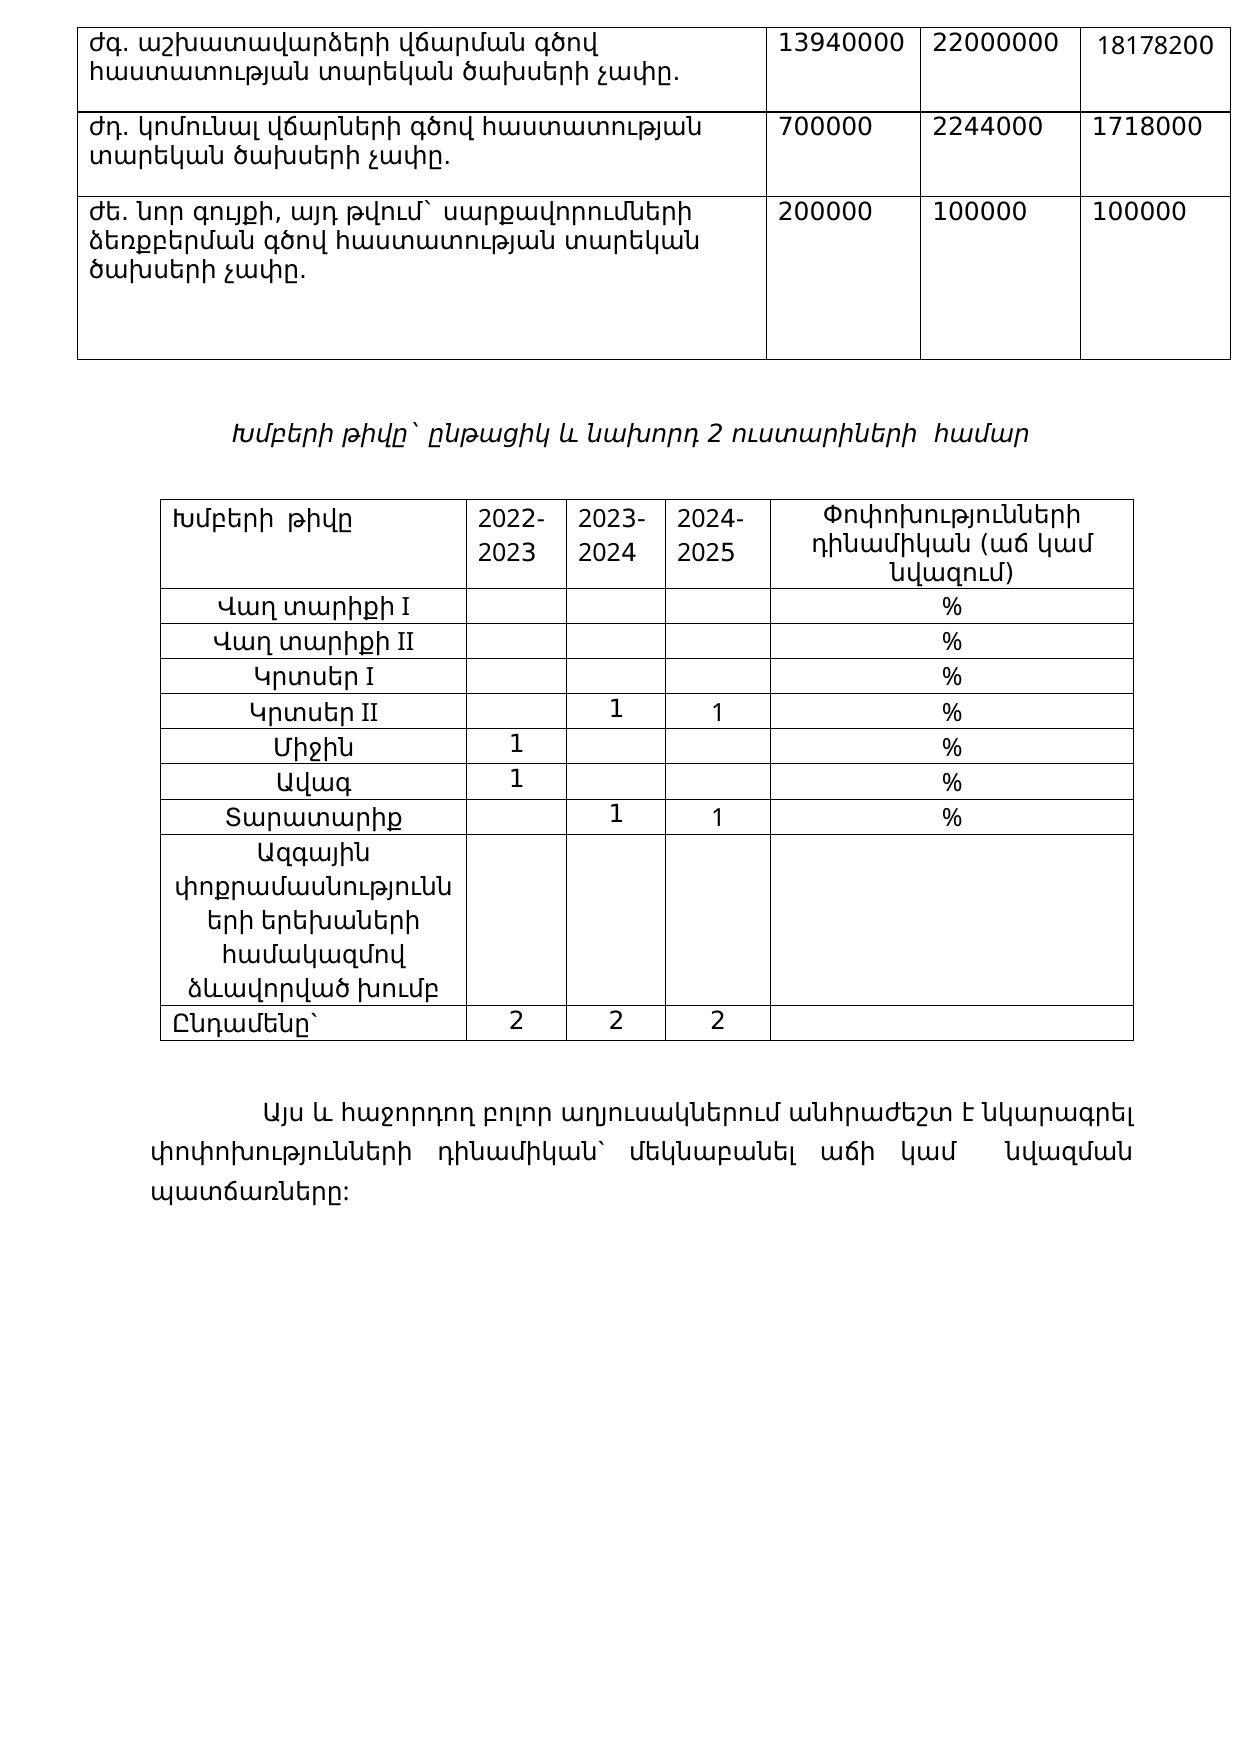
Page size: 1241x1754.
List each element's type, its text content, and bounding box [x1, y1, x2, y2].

table_cell [567, 835, 665, 1005]
table_cell 1 [567, 694, 665, 728]
table_cell % [771, 624, 1133, 658]
table_cell 1 [467, 764, 566, 798]
table_cell 1 [666, 694, 770, 728]
table_cell [666, 835, 770, 1005]
table_cell % [771, 659, 1133, 693]
table_cell ժե. նոր գույքի, այդ թվում` սարքավորումների ձեռքբերման գծով հաստատության տարեկան ծախսերի չափը. [78, 197, 766, 359]
table_cell 18178200 [1081, 28, 1230, 111]
table_cell 700000 [767, 113, 920, 196]
table_cell [567, 729, 665, 763]
table_cell [467, 659, 566, 693]
table_cell [567, 659, 665, 693]
table_cell [666, 764, 770, 798]
table_cell [771, 835, 1133, 1005]
table_cell Ընդամենը` [161, 1006, 466, 1040]
table_cell [567, 764, 665, 798]
table_cell 22000000 [921, 28, 1080, 111]
table_cell 100000 [1081, 197, 1230, 359]
table_cell Ազգային փոքրամասնությունների երեխաների համակազմով ձևավորված խումբ [161, 835, 466, 1005]
table_cell [666, 659, 770, 693]
table_cell [666, 729, 770, 763]
table_cell % [771, 694, 1133, 728]
table_cell 1718000 [1081, 113, 1230, 196]
table_cell Տարատարիք [161, 800, 466, 833]
table_header 2024-2025 [666, 500, 770, 588]
table_cell [467, 835, 566, 1005]
table_cell Ավագ [161, 764, 466, 798]
table_cell 100000 [921, 197, 1080, 359]
list Խմբերի թիվը` ընթացիկ և նախորդ 2 ուստարիների համար [112, 420, 1134, 449]
table_cell % [771, 589, 1133, 623]
table_header Խմբերի թիվը [161, 500, 466, 588]
table_cell % [771, 729, 1133, 763]
table_cell [467, 800, 566, 833]
table_cell Կրտսեր I [161, 659, 466, 693]
table_cell % [771, 800, 1133, 833]
table_cell 2 [467, 1006, 566, 1040]
table_cell 2244000 [921, 113, 1080, 196]
table_cell Կրտսեր II [161, 694, 466, 728]
table_header 2022-2023 [467, 500, 566, 588]
table_cell 2 [567, 1006, 665, 1040]
table_cell Միջին [161, 729, 466, 763]
table_cell Վաղ տարիքի II [161, 624, 466, 658]
table_cell 1 [666, 800, 770, 833]
table_cell [567, 624, 665, 658]
table_cell [467, 694, 566, 728]
table_cell % [771, 764, 1133, 798]
table_cell [666, 589, 770, 623]
table_cell ժգ. աշխատավարձերի վճարման գծով հաստատության տարեկան ծախսերի չափը. [78, 28, 766, 111]
text Այս և հաջորդող բոլոր աղյուսակներում անհրաժեշտ է նկարագրել փոփոխությունների դինամիկան` մեկնաբանել աճի կամ նվազման պատճառները: [112, 1095, 1134, 1207]
table_cell [567, 589, 665, 623]
table_cell [467, 589, 566, 623]
table_cell ժդ. կոմունալ վճարների գծով հաստատության տարեկան ծախսերի չափը. [78, 113, 766, 196]
table_header 2023-2024 [567, 500, 665, 588]
table_cell 200000 [767, 197, 920, 359]
table_cell [467, 624, 566, 658]
table_cell [666, 624, 770, 658]
table_cell [771, 1006, 1133, 1040]
table_cell 13940000 [767, 28, 920, 111]
table_header Փոփոխությունների դինամիկան (աճ կամ նվազում) [771, 500, 1133, 588]
table_cell 1 [567, 800, 665, 833]
table_cell 1 [467, 729, 566, 763]
table_cell Վաղ տարիքի I [161, 589, 466, 623]
table_cell 2 [666, 1006, 770, 1040]
